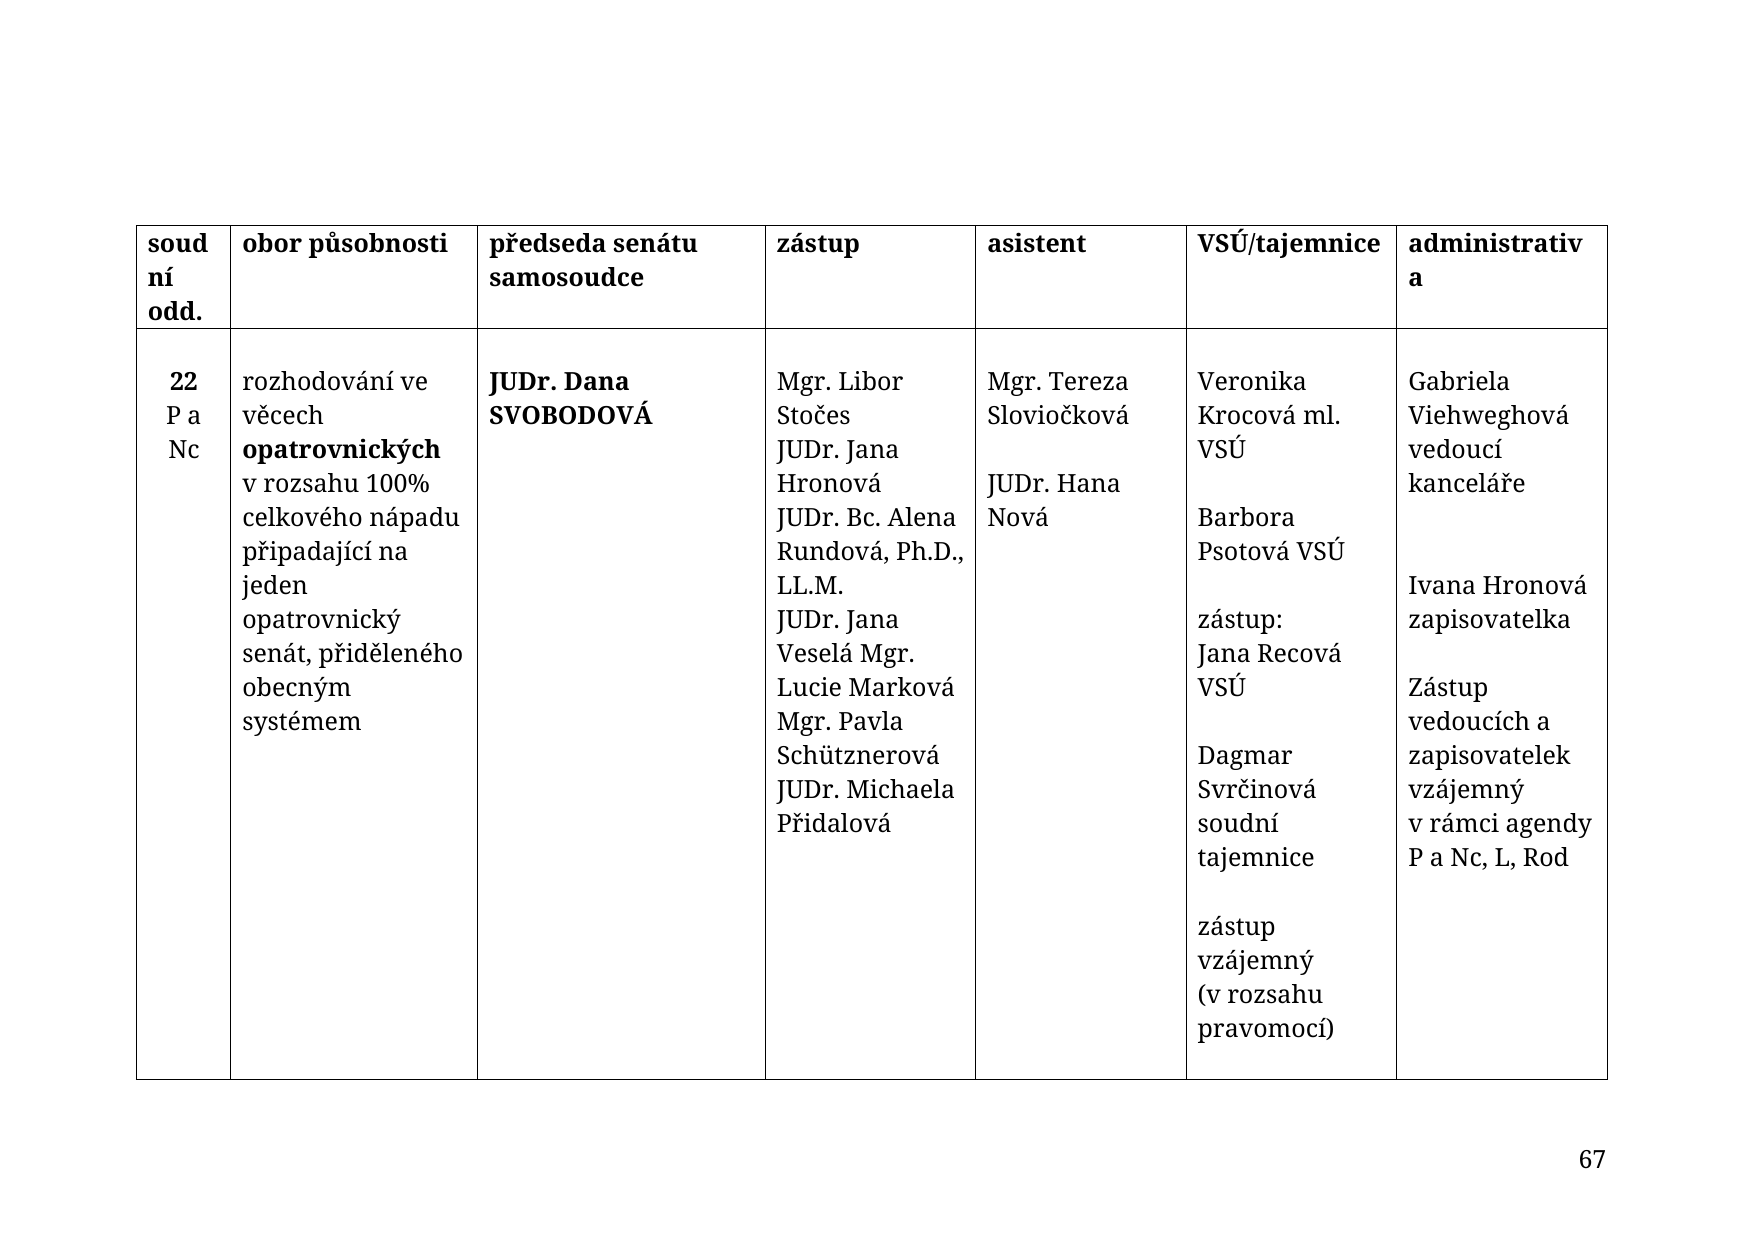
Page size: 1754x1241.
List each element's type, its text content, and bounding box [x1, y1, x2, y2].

table_cell 22 P a Nc [137, 329, 230, 1078]
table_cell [231, 329, 477, 1078]
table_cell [1187, 329, 1396, 1078]
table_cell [1397, 329, 1607, 1078]
table_header obor působnosti [231, 226, 477, 328]
table_header předseda senátu samosoudce [478, 226, 765, 328]
table_header soudní odd. [137, 226, 230, 328]
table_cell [478, 329, 765, 1078]
table_header asistent [976, 226, 1186, 328]
table_header administrativa [1397, 226, 1607, 328]
table_header VSÚ/tajemnice [1187, 226, 1396, 328]
table_header zástup [766, 226, 975, 328]
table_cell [766, 329, 975, 1078]
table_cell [976, 329, 1186, 1078]
